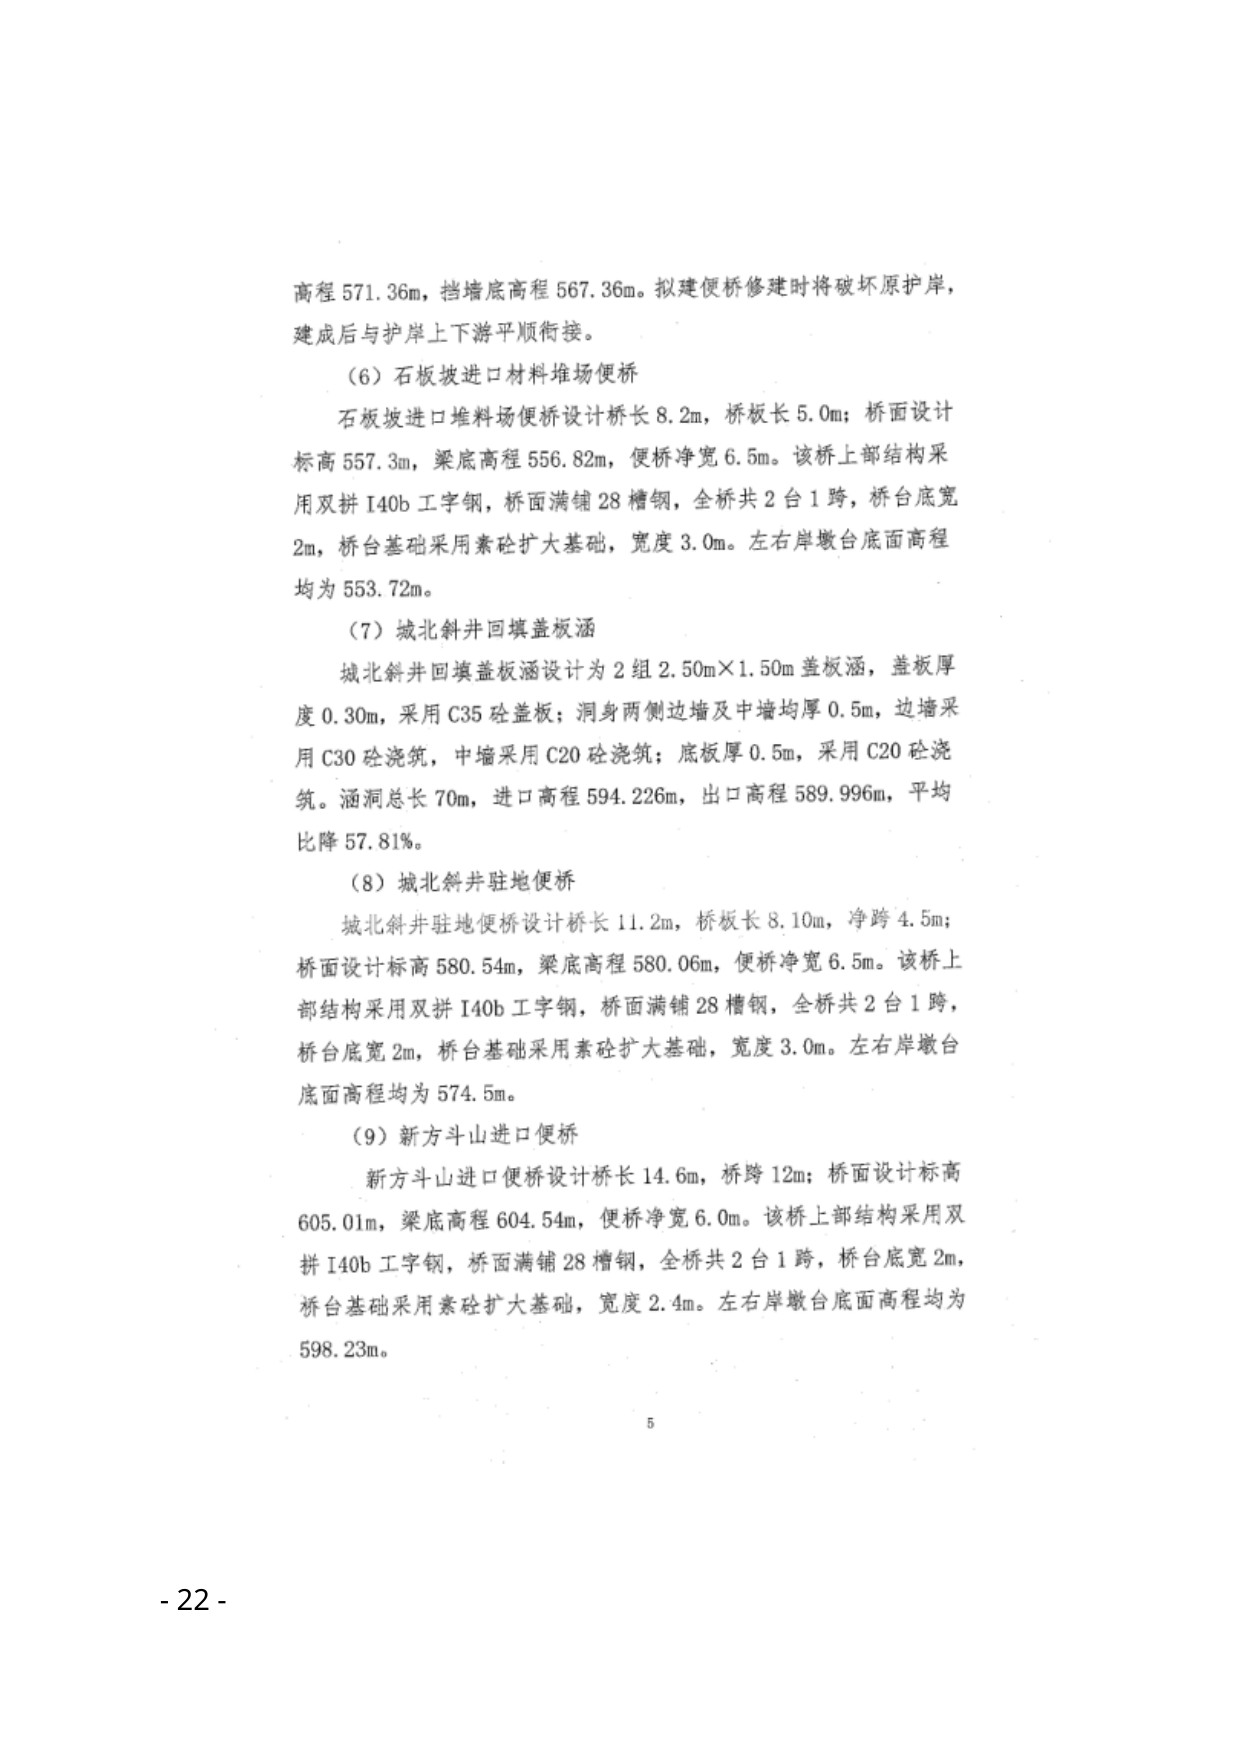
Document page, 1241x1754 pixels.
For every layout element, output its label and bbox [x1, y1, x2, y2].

picture [192, 221, 1068, 1464]
